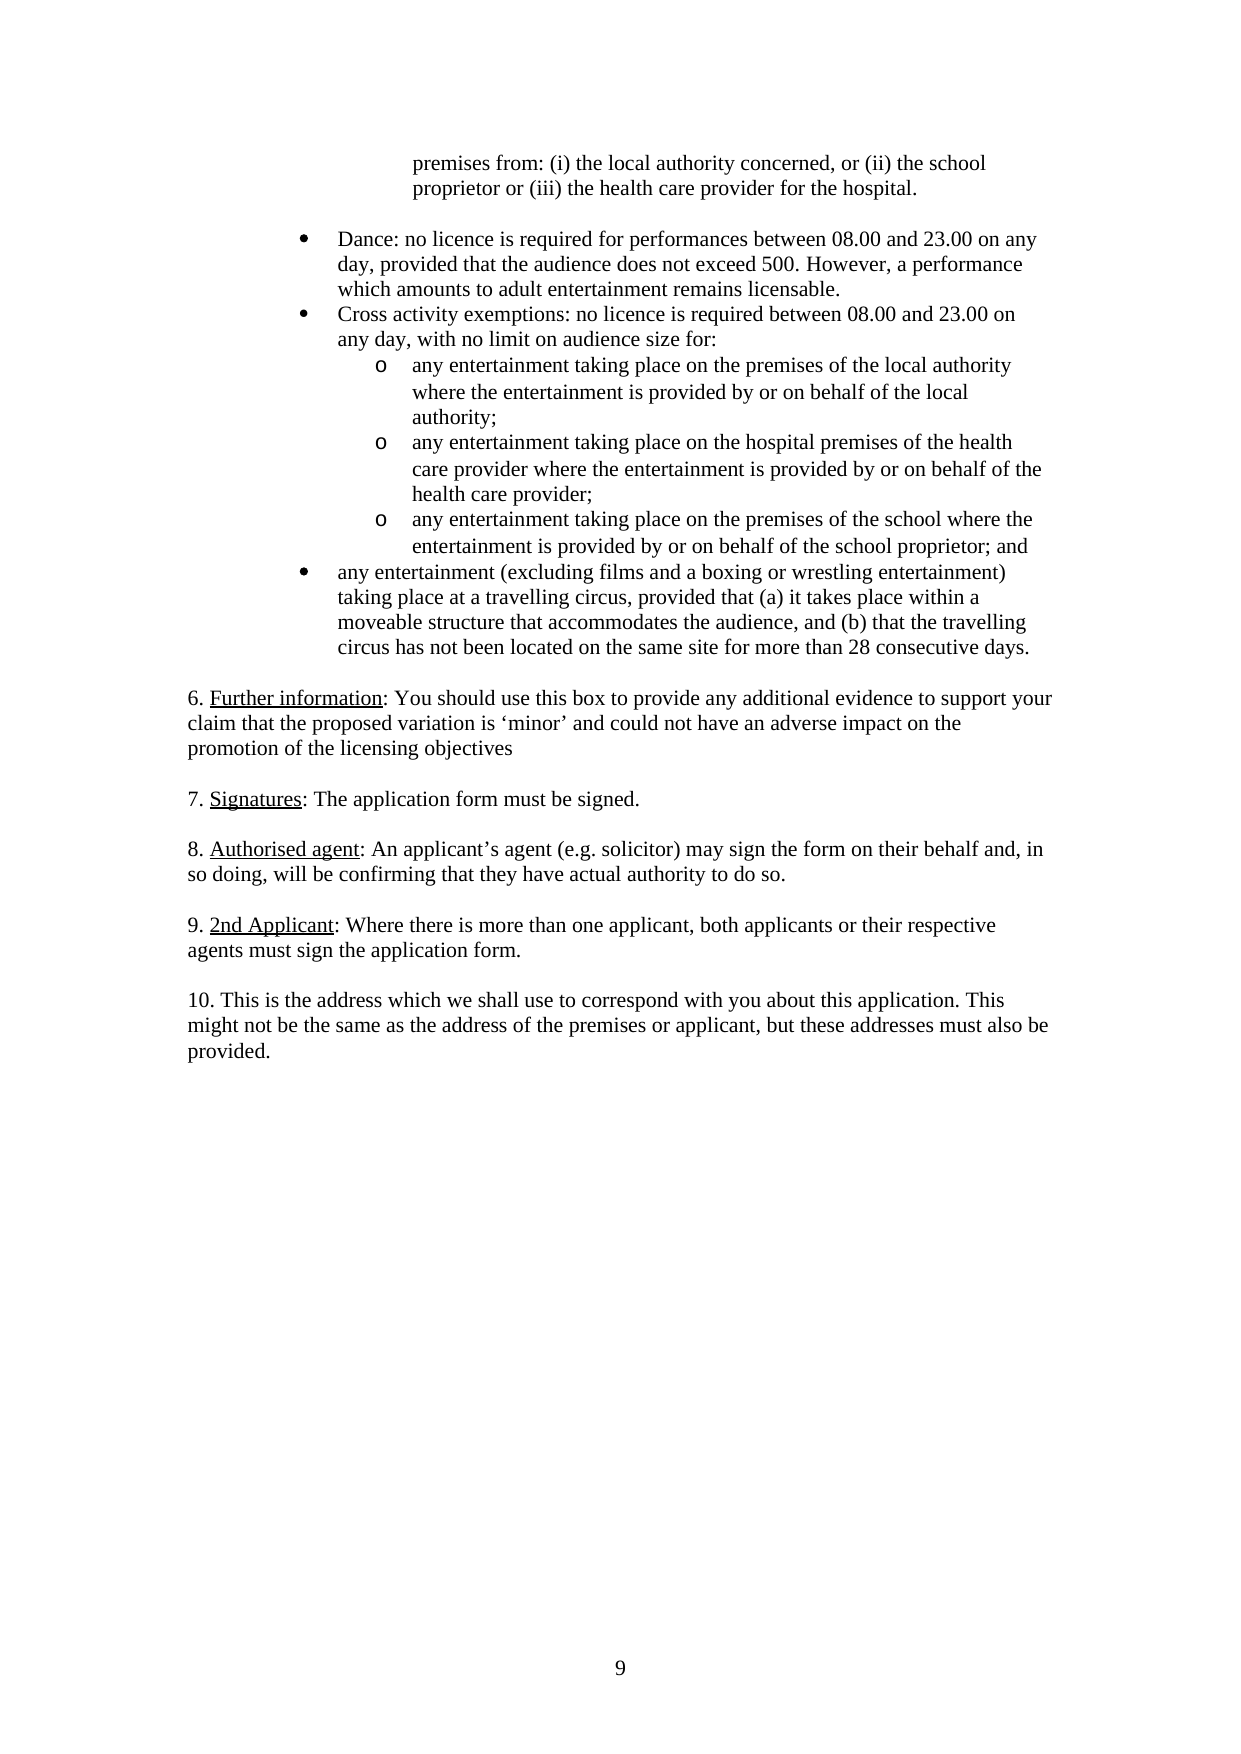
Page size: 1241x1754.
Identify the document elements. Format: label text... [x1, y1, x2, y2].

text 7. Signatures: The application form must be signed. [187, 786, 1053, 811]
text 6. Further information: You should use this box to provide any additional evidence to support your claim that the proposed variation is ‘minor’ and could not have an adverse impact on the promotion of the licensing objectives [187, 685, 1053, 760]
text 9. 2nd Applicant: Where there is more than one applicant, both applicants or their respective agents must sign the application form. [187, 912, 1053, 962]
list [375, 150, 1053, 200]
list any entertainment taking place on the premises of the school where the entertainment is provided by or on behalf of the school proprietor; and [374, 506, 1053, 559]
text 8. Authorised agent: An applicant’s agent (e.g. solicitor) may sign the form on their behalf and, in so doing, will be confirming that they have actual authority to do so. [187, 836, 1053, 886]
list any entertainment taking place on the premises of the local authority where the entertainment is provided by or on behalf of the local authority; [374, 352, 1053, 429]
list any entertainment (excluding films and a boxing or wrestling entertainment) taking place at a travelling circus, provided that (a) it takes place within a moveable structure that accommodates the audience, and (b) that the travelling circus has not been located on the same site for more than 28 consecutive days. [300, 559, 1053, 659]
list Dance: no licence is required for performances between 08.00 and 23.00 on any day, provided that the audience does not exceed 500. However, a performance which amounts to adult entertainment remains licensable. [300, 226, 1053, 301]
text 10. This is the address which we shall use to correspond with you about this application. This might not be the same as the address of the premises or applicant, but these addresses must also be provided. [187, 987, 1053, 1063]
list any entertainment taking place on the hospital premises of the health care provider where the entertainment is provided by or on behalf of the health care provider; [374, 429, 1053, 506]
list Cross activity exemptions: no licence is required between 08.00 and 23.00 on any day, with no limit on audience size for: [300, 301, 1053, 352]
